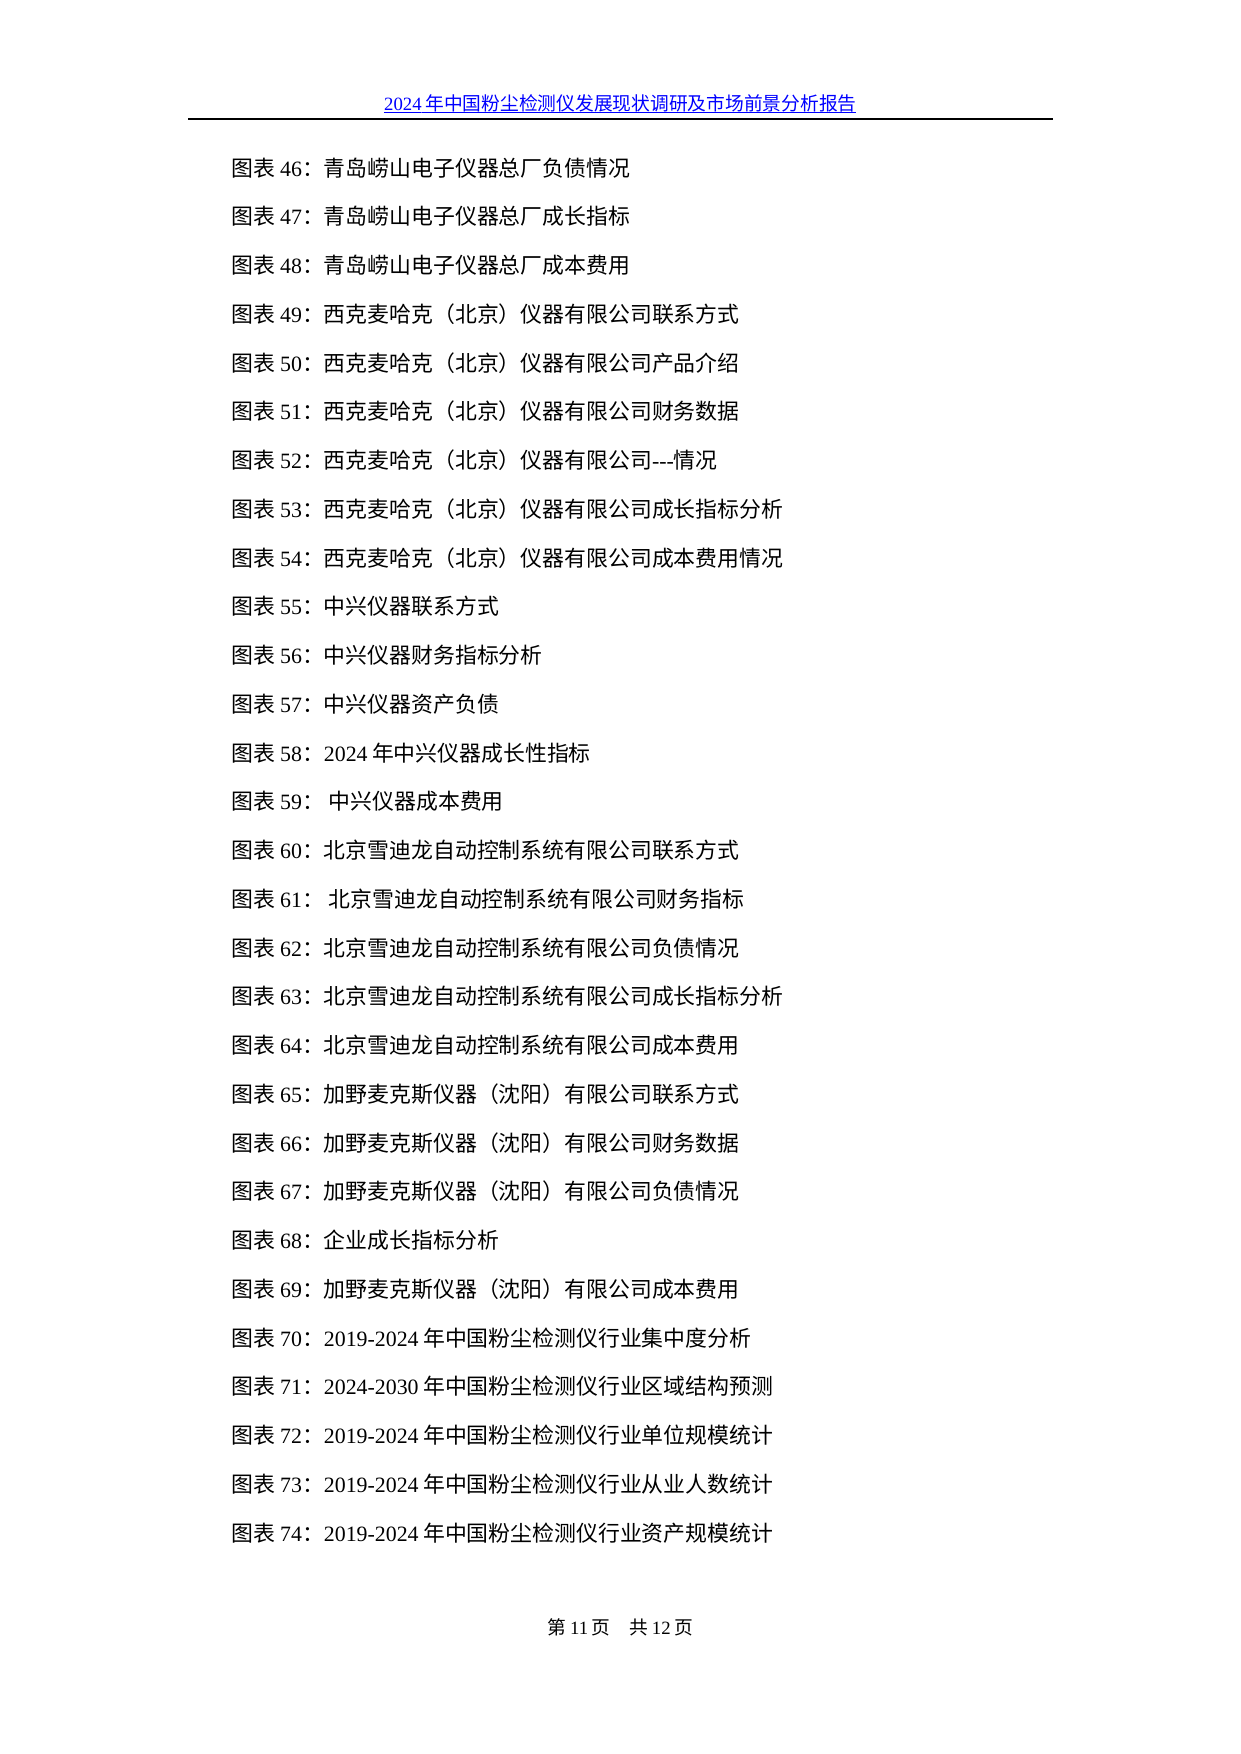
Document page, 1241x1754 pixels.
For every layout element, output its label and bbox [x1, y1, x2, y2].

text [187, 150, 1053, 1548]
